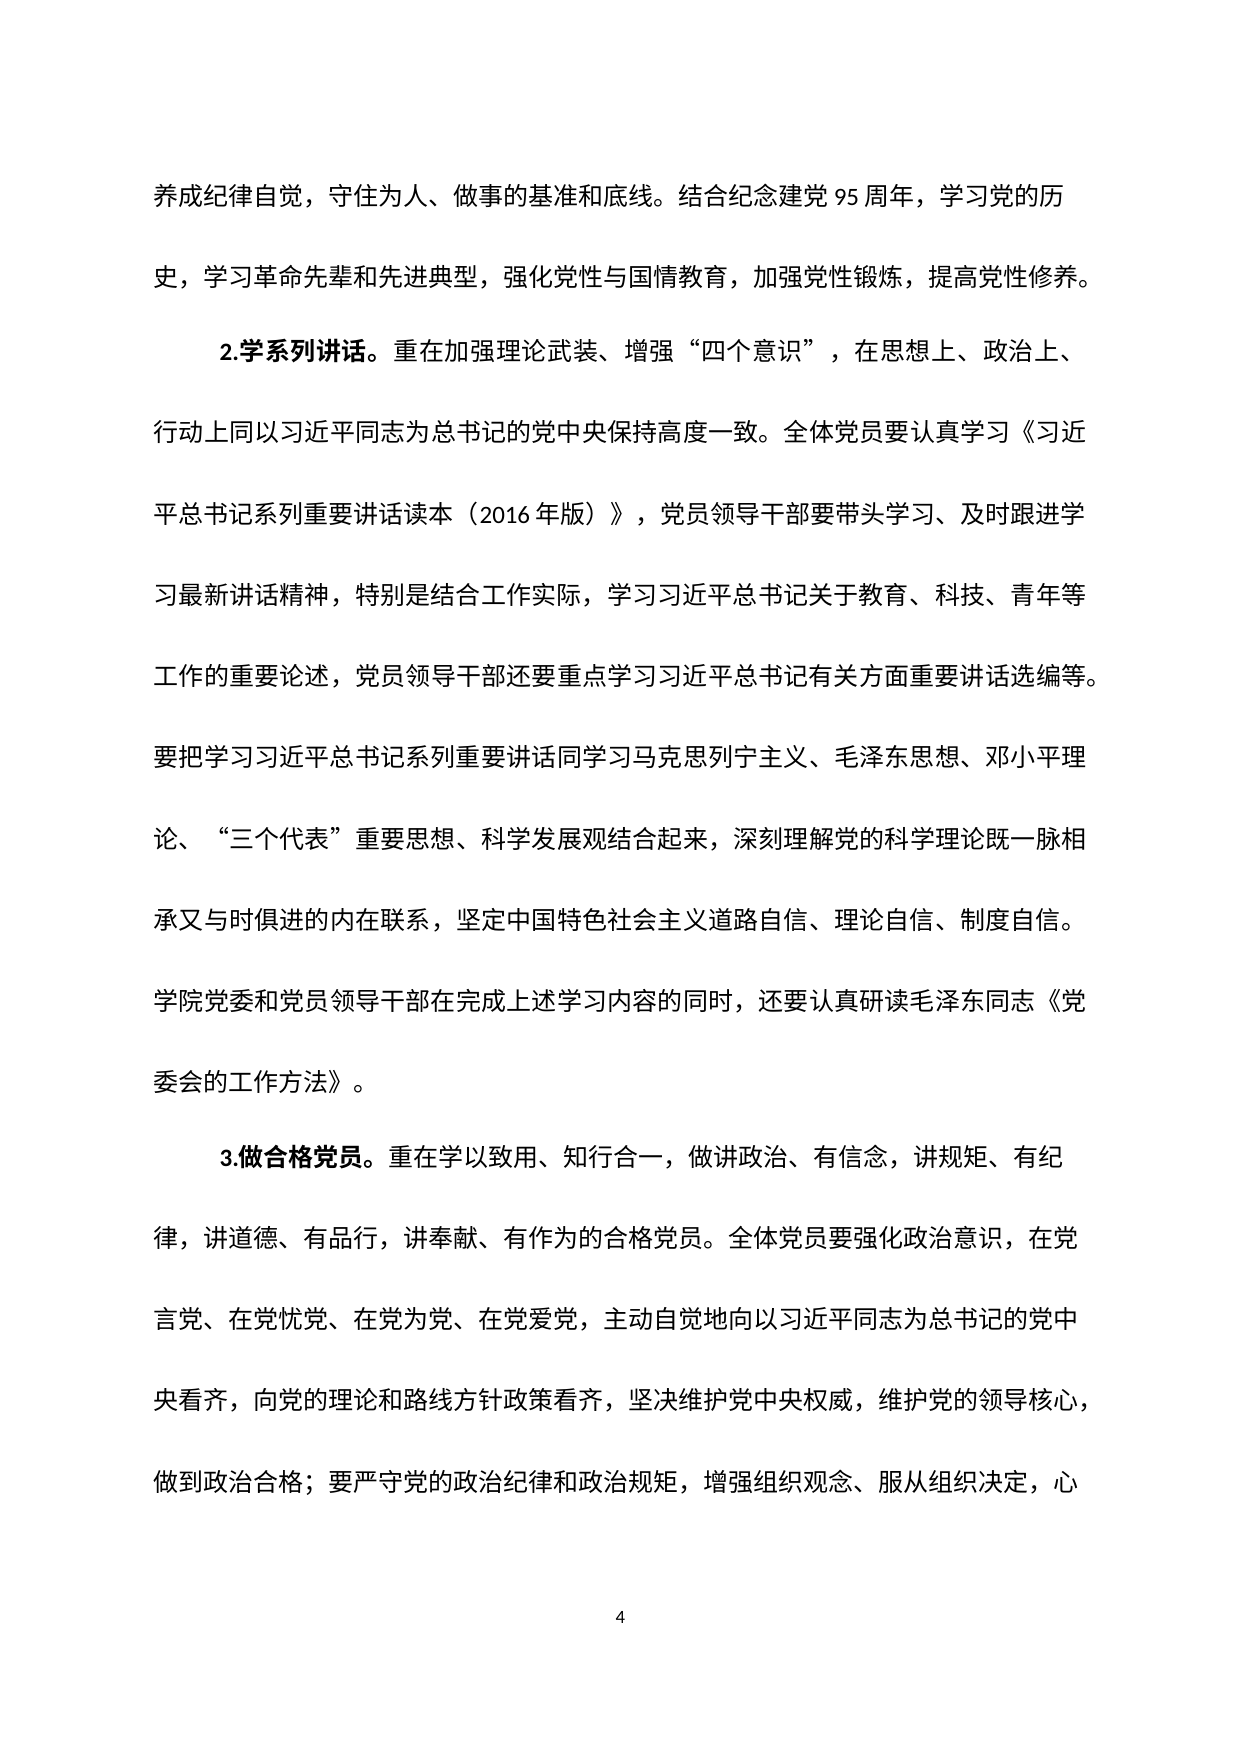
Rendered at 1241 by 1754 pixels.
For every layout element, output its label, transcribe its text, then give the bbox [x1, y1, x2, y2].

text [153, 1123, 1087, 1513]
text 2.学系列讲话。重在加强理论武装、增强“四个意识”，在思想上、政治上、行动上同以习近平同志为总书记的党中央保持高度一致。全体党员要认真学习《习近平总书记系列重要讲话读本（2016年版）》，党员领导干部要带头学习、及时跟进学习最新讲话精神，特别是结合工作实际，学习习近平总书记关于教育、科技、青年等工作的重要论述，党员领导干部还要重点学习习近平总书记有关方面重要讲话选编等。要把学习习近平总书记系列重要讲话同学习马克思列宁主义、毛泽东思想、邓小平理论、“三个代表”重要思想、科学发展观结合起来，深刻理解党的科学理论既一脉相承又与时俱进的内在联系，坚定中国特色社会主义道路自信、理论自信、制度自信。学院党委和党员领导干部在完成上述学习内容的同时，还要认真研读毛泽东同志《党委会的工作方法》。 [153, 317, 1087, 1113]
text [153, 162, 1087, 308]
